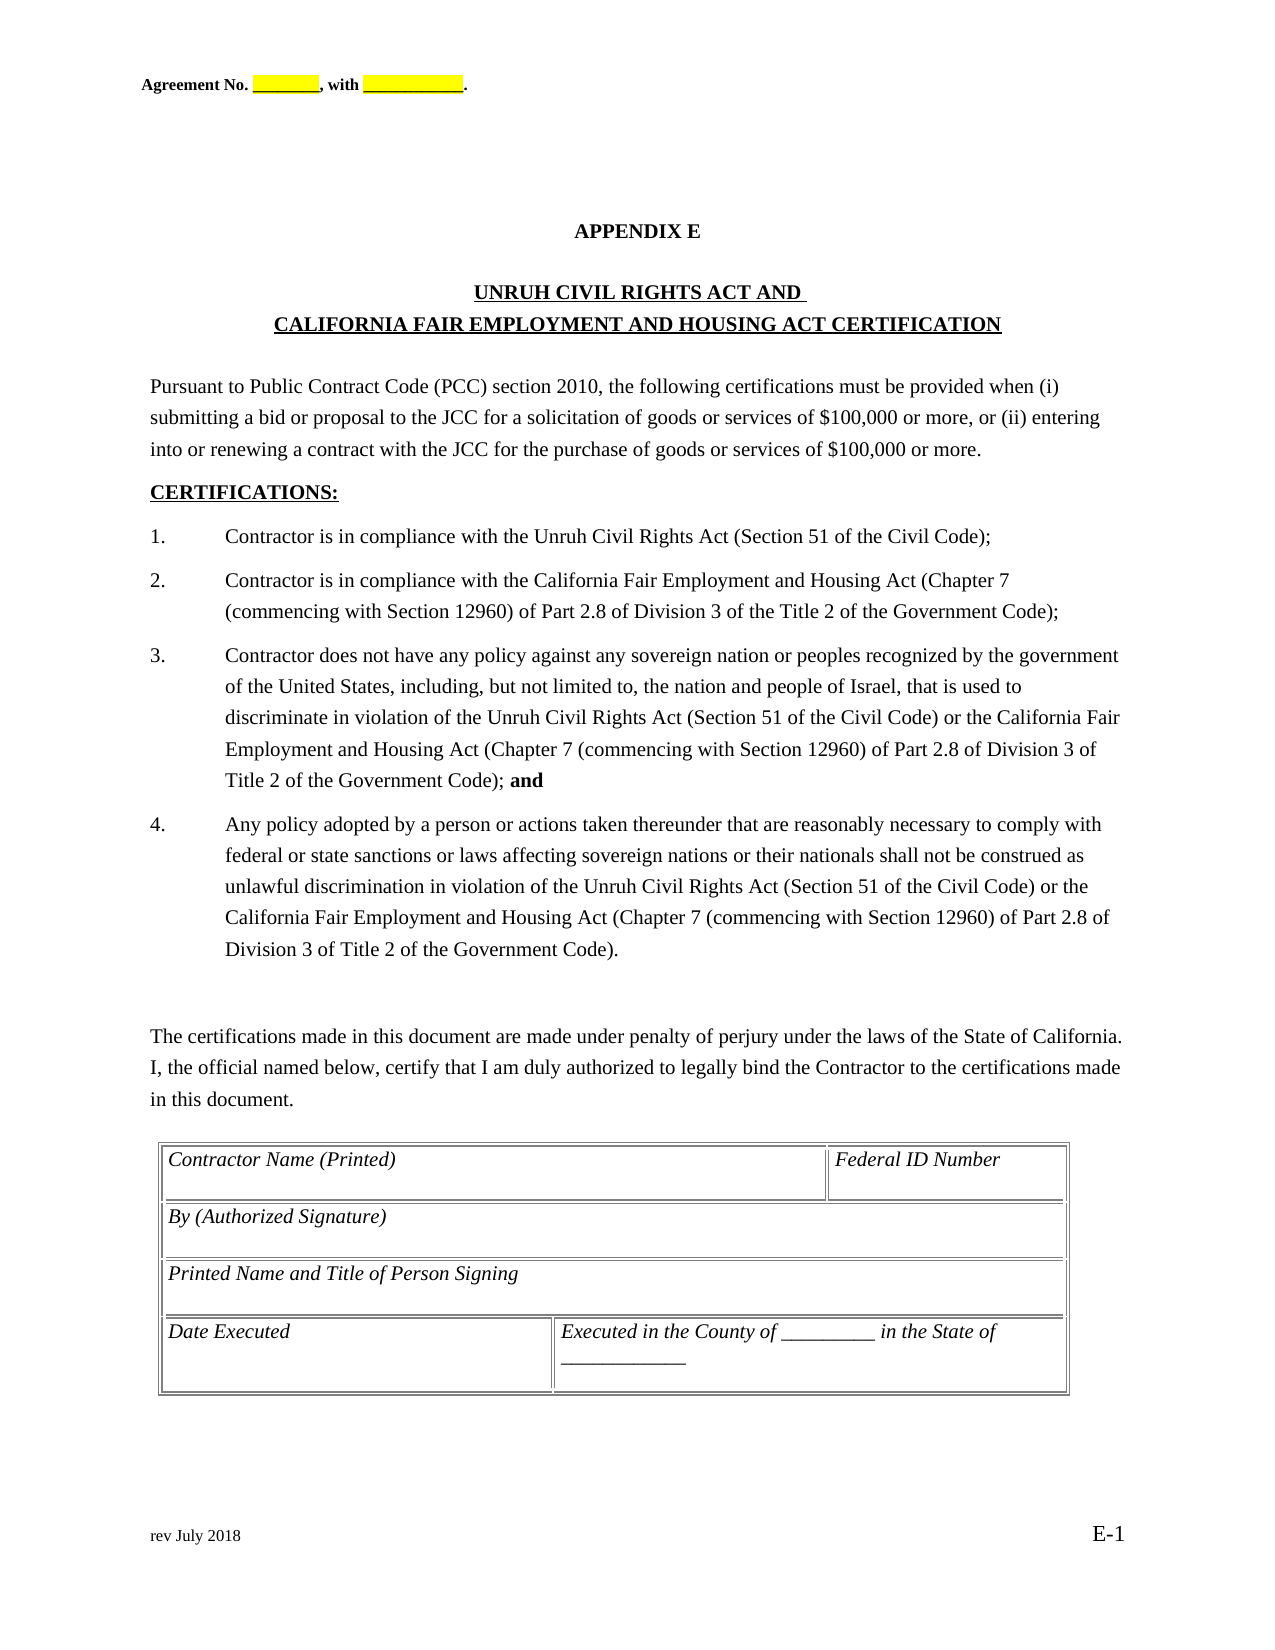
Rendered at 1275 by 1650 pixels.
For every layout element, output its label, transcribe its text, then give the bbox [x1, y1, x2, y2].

table_header Contractor Name (Printed) [160, 1143, 827, 1199]
text 4. Any policy adopted by a person or actions taken thereunder that are reasonably necessary to comply with federal or state sanctions or laws affecting sovereign nations or their nationals shall not be construed as unlawful discrimination in violation of the Unruh Civil Rights Act (Section 51 of the Civil Code) or the California Fair Employment and Housing Act (Chapter 7 (commencing with Section 12960) of Part 2.8 of Division 3 of Title 2 of the Government Code). [150, 804, 1125, 961]
text 2. Contractor is in compliance with the California Fair Employment and Housing Act (Chapter 7 (commencing with Section 12960) of Part 2.8 of Division 3 of the Title 2 of the Government Code); [150, 561, 1125, 623]
text CALIFORNIA FAIR EMPLOYMENT AND HOUSING ACT CERTIFICATION [150, 304, 1125, 336]
text The certifications made in this document are made under penalty of perjury under the laws of the State of California. I, the official named below, certify that I am duly authorized to legally bind the Contractor to the certifications made in this document. [150, 1017, 1125, 1111]
subtitle APPENDIX E [150, 212, 1125, 243]
table_cell Date Executed [160, 1314, 553, 1391]
table_cell Executed in the County of _________ in the State of ____________ [553, 1314, 1068, 1391]
text UNRUH CIVIL RIGHTS ACT AND [150, 273, 1125, 304]
text 1. Contractor is in compliance with the Unruh Civil Rights Act (Section 51 of the Civil Code); [150, 517, 1125, 548]
text Pursuant to Public Contract Code (PCC) section 2010, the following certifications must be provided when (i) submitting a bid or proposal to the JCC for a solicitation of goods or services of $100,000 or more, or (ii) entering into or renewing a contract with the JCC for the purchase of goods or services of $100,000 or more. [150, 367, 1125, 461]
table_cell By (Authorized Signature) [160, 1199, 1068, 1257]
table_cell Printed Name and Title of Person Signing [160, 1257, 1068, 1314]
table_header Federal ID Number [827, 1146, 1066, 1199]
text 3. Contractor does not have any policy against any sovereign nation or peoples recognized by the government of the United States, including, but not limited to, the nation and people of Israel, that is used to discriminate in violation of the Unruh Civil Rights Act (Section 51 of the Civil Code) or the California Fair Employment and Housing Act (Chapter 7 (commencing with Section 12960) of Part 2.8 of Division 3 of Title 2 of the Government Code); and [150, 636, 1125, 792]
text CERTIFICATIONS: [150, 473, 1125, 504]
